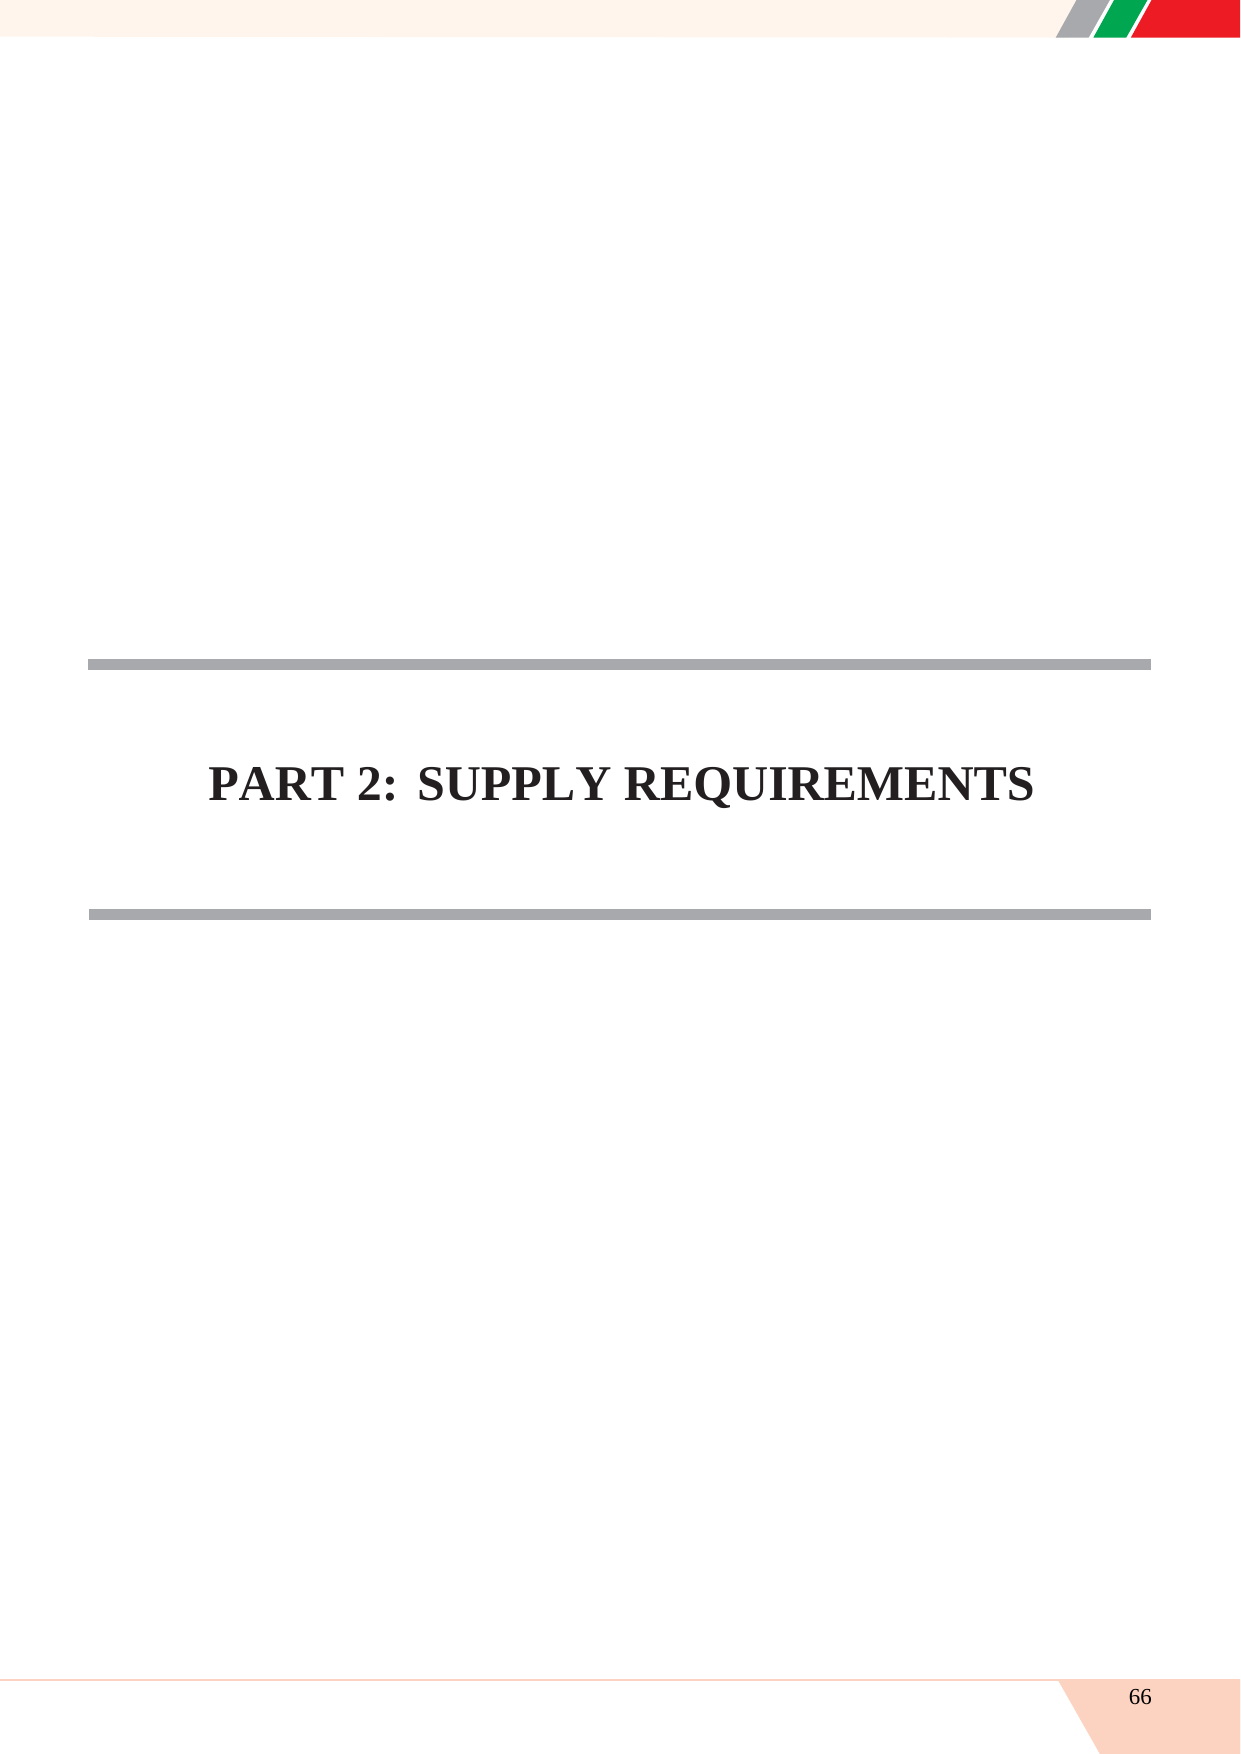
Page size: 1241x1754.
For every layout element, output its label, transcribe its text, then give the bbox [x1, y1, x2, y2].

subtitle PART 2: SUPPLY REQUIREMENTS [208, 754, 1165, 811]
